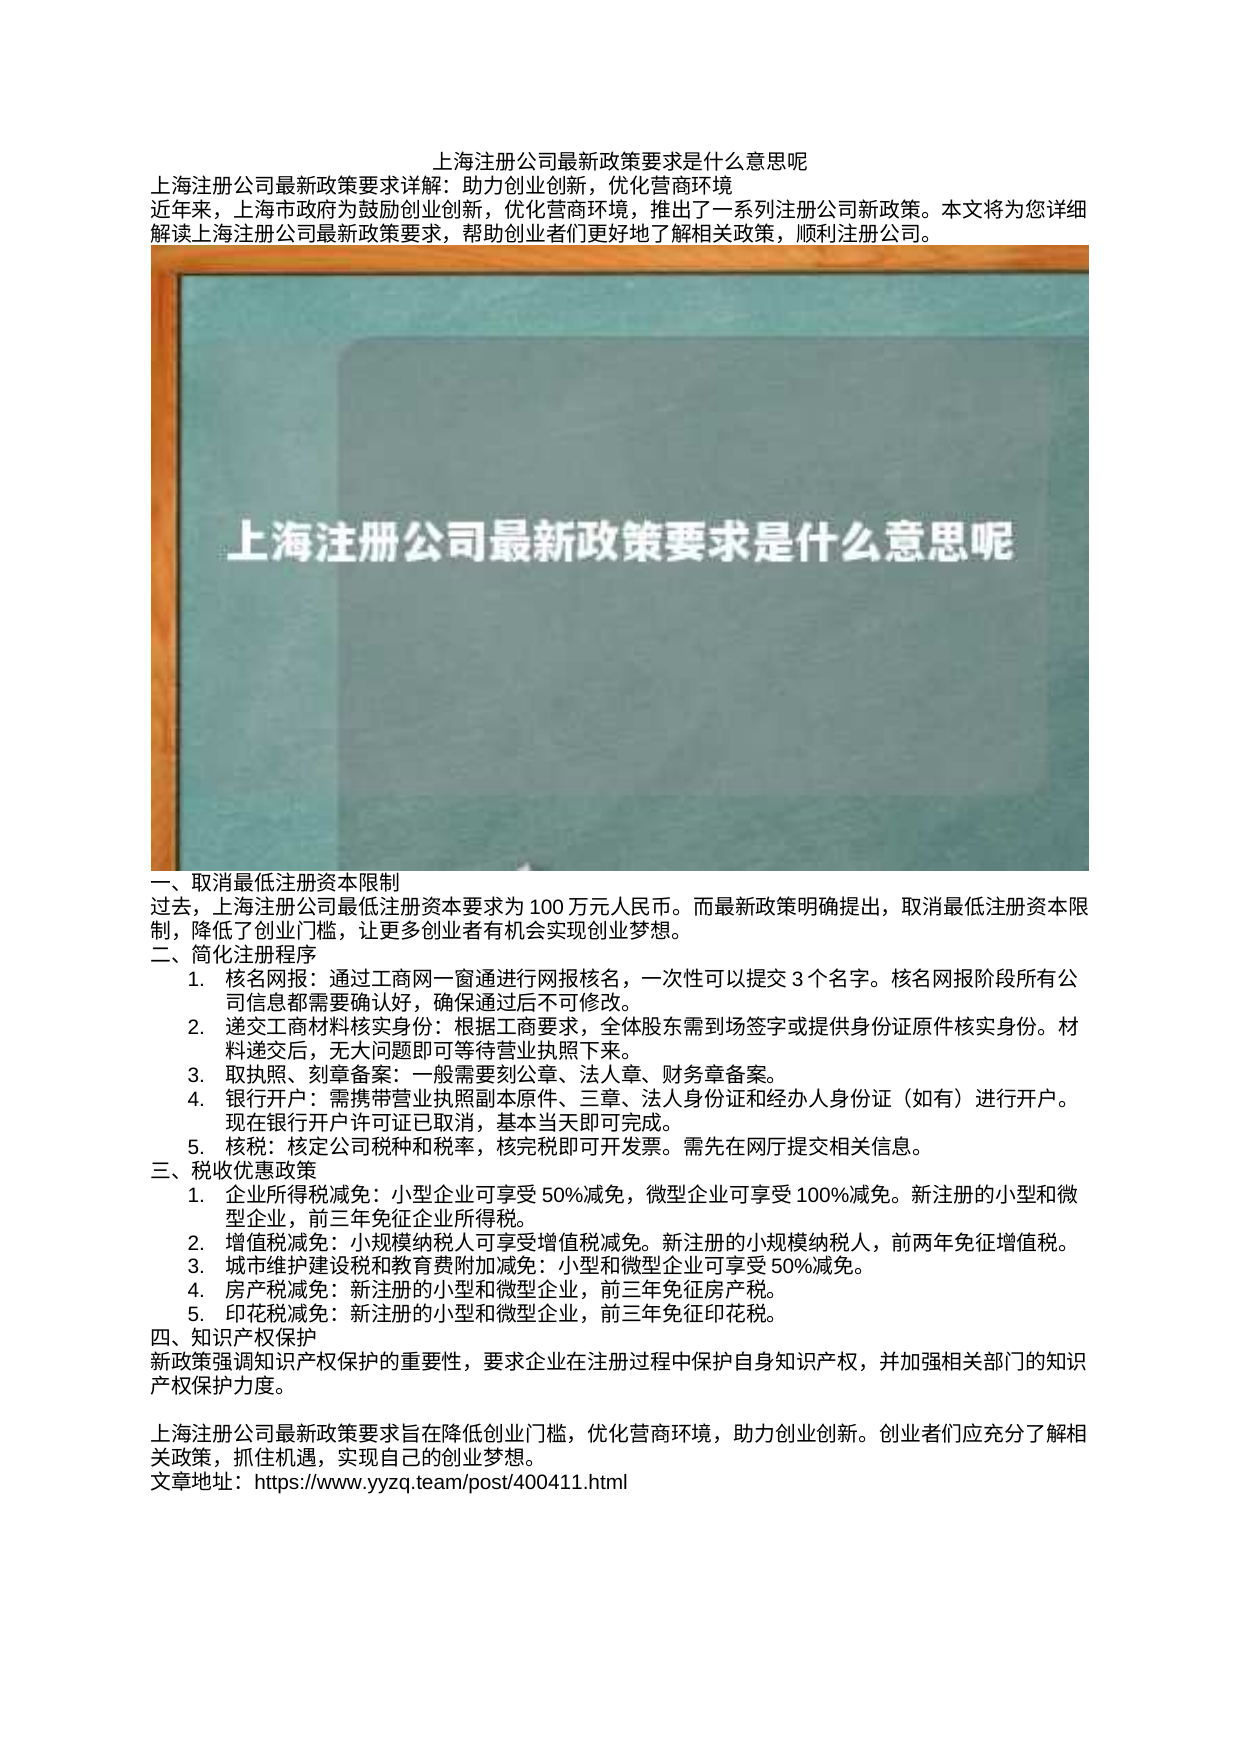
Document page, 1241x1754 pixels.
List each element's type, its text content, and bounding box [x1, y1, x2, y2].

list 核名网报：通过工商网一窗通进行网报核名，一次性可以提交3个名字。核名网报阶段所有公司信息都需要确认好，确保通过后不可修改。 [187, 967, 1090, 1015]
list 递交工商材料核实身份：根据工商要求，全体股东需到场签字或提供身份证原件核实身份。材料递交后，无大问题即可等待营业执照下来。 [187, 1015, 1090, 1063]
list 房产税减免：新注册的小型和微型企业，前三年免征房产税。 [187, 1278, 1090, 1302]
text 上海注册公司最新政策要求是什么意思呢 [150, 150, 1090, 174]
text 过去，上海注册公司最低注册资本要求为100万元人民币。而最新政策明确提出，取消最低注册资本限制，降低了创业门槛，让更多创业者有机会实现创业梦想。 [150, 895, 1090, 943]
list 取执照、刻章备案：一般需要刻公章、法人章、财务章备案。 [187, 1063, 1090, 1087]
text 三、税收优惠政策 [150, 1158, 1090, 1182]
text 上海注册公司最新政策要求旨在降低创业门槛，优化营商环境，助力创业创新。创业者们应充分了解相关政策，抓住机遇，实现自己的创业梦想。 [150, 1422, 1090, 1470]
text 近年来，上海市政府为鼓励创业创新，优化营商环境，推出了一系列注册公司新政策。本文将为您详细解读上海注册公司最新政策要求，帮助创业者们更好地了解相关政策，顺利注册公司。 [150, 198, 1090, 246]
text 四、知识产权保护 [150, 1326, 1090, 1350]
text 新政策强调知识产权保护的重要性，要求企业在注册过程中保护自身知识产权，并加强相关部门的知识产权保护力度。 [150, 1350, 1090, 1398]
text 二、简化注册程序 [150, 943, 1090, 967]
list 城市维护建设税和教育费附加减免：小型和微型企业可享受50%减免。 [187, 1254, 1090, 1278]
text 文章地址：https://www.yyzq.team/post/400411.html [150, 1470, 1090, 1494]
list 企业所得税减免：小型企业可享受50%减免，微型企业可享受100%减免。新注册的小型和微型企业，前三年免征企业所得税。 [187, 1182, 1090, 1230]
picture [151, 245, 1089, 871]
list 印花税减免：新注册的小型和微型企业，前三年免征印花税。 [187, 1302, 1090, 1326]
list 增值税减免：小规模纳税人可享受增值税减免。新注册的小规模纳税人，前两年免征增值税。 [187, 1230, 1090, 1254]
list 核税：核定公司税种和税率，核完税即可开发票。需先在网厅提交相关信息。 [187, 1134, 1090, 1158]
list 银行开户：需携带营业执照副本原件、三章、法人身份证和经办人身份证（如有）进行开户。现在银行开户许可证已取消，基本当天即可完成。 [187, 1087, 1090, 1134]
text 上海注册公司最新政策要求详解：助力创业创新，优化营商环境 [150, 174, 1090, 198]
text 一、取消最低注册资本限制 [150, 871, 1090, 895]
